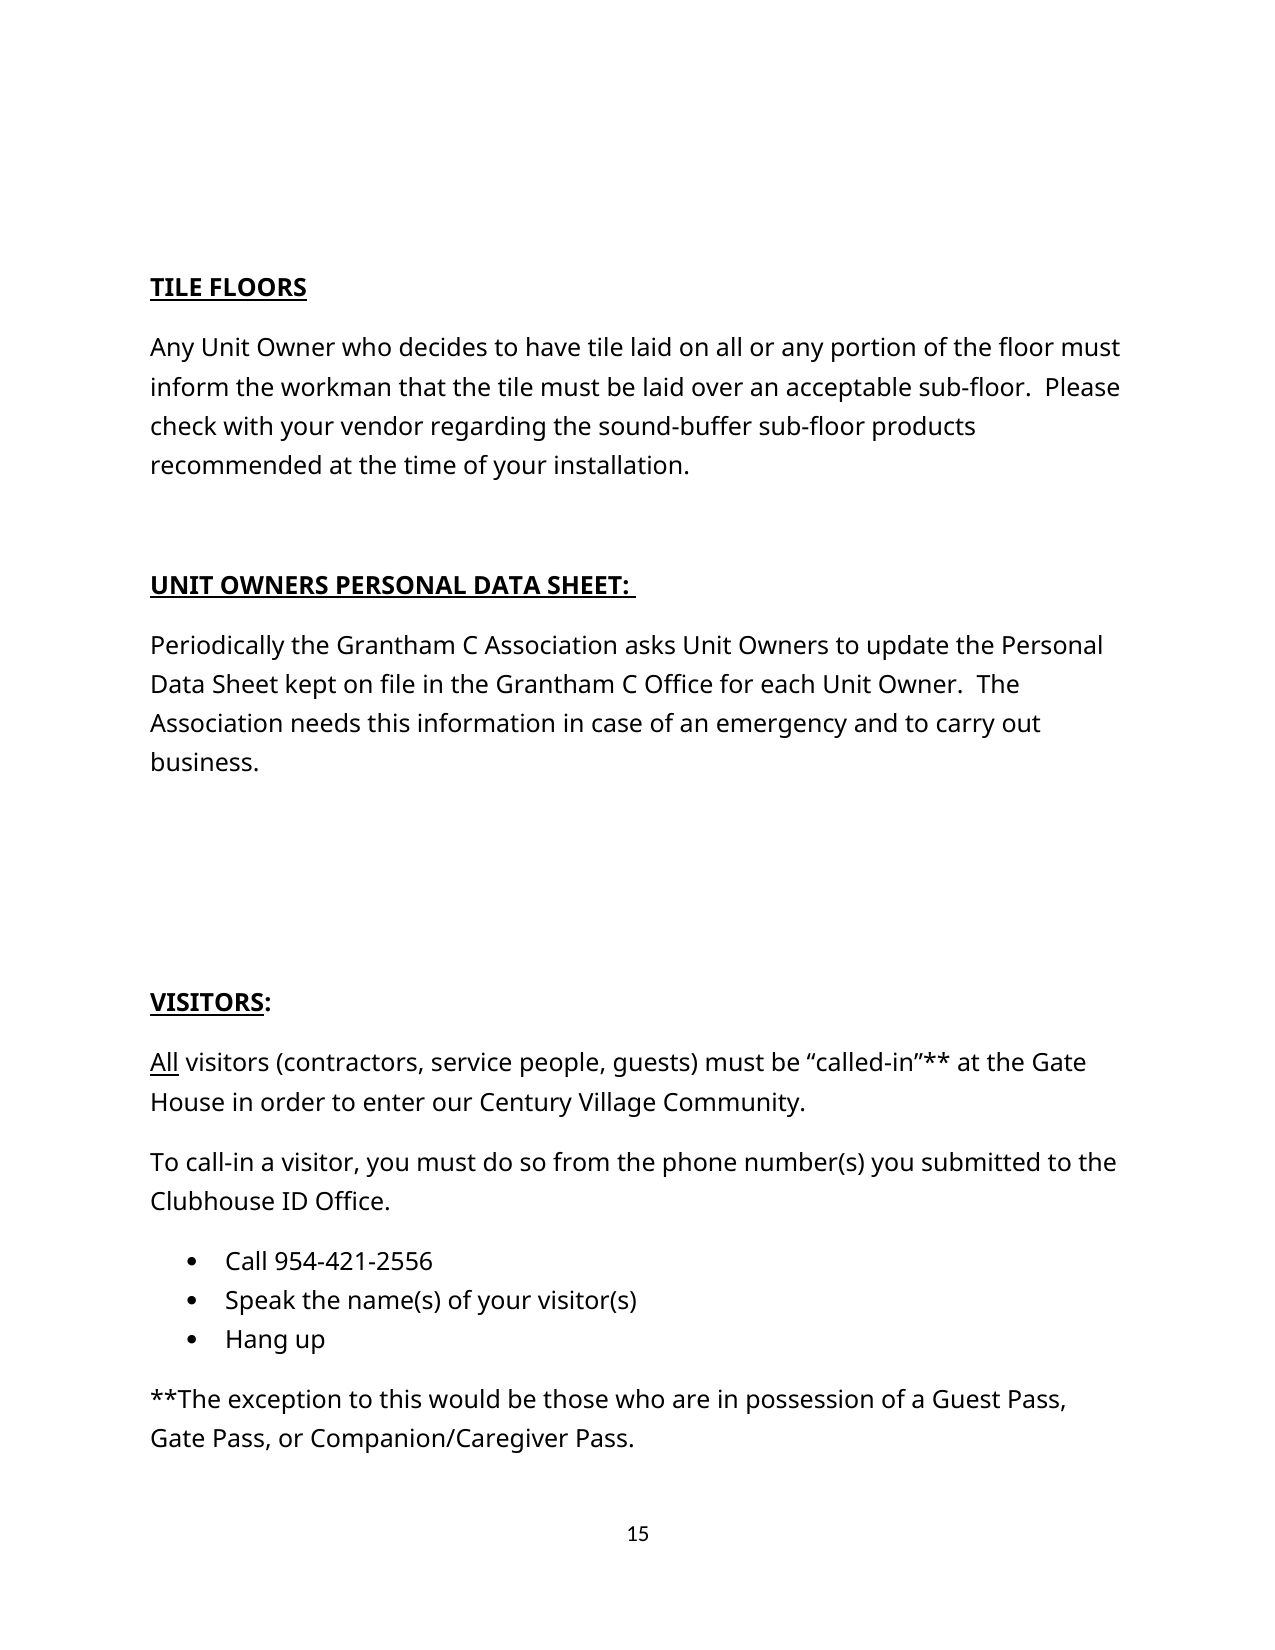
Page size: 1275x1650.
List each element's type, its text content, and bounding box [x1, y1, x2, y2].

text UNIT OWNERS PERSONAL DATA SHEET: [150, 567, 1125, 602]
text To call-in a visitor, you must do so from the phone number(s) you submitted to the Clubhouse ID Office. [150, 1144, 1125, 1217]
text VISITORS: [150, 985, 1125, 1019]
list Call 954-421-2556 [187, 1243, 1125, 1277]
text All visitors (contractors, service people, guests) must be “called-in”** at the Gate House in order to enter our Century Village Community. [150, 1045, 1125, 1118]
text Periodically the Grantham C Association asks Unit Owners to update the Personal Data Sheet kept on file in the Grantham C Office for each Unit Owner. The Association needs this information in case of an emergency and to carry out business. [150, 627, 1125, 779]
text **The exception to this would be those who are in possession of a Guest Pass, Gate Pass, or Companion/Caregiver Pass. [150, 1382, 1125, 1455]
list Speak the name(s) of your visitor(s) [187, 1282, 1125, 1317]
text TILE FLOORS [150, 270, 1125, 304]
list Hang up [187, 1322, 1125, 1356]
text Any Unit Owner who decides to have tile laid on all or any portion of the floor must inform the workman that the tile must be laid over an acceptable sub-floor. Please check with your vendor regarding the sound-buffer sub-floor products recommended at the time of your installation. [150, 330, 1125, 482]
